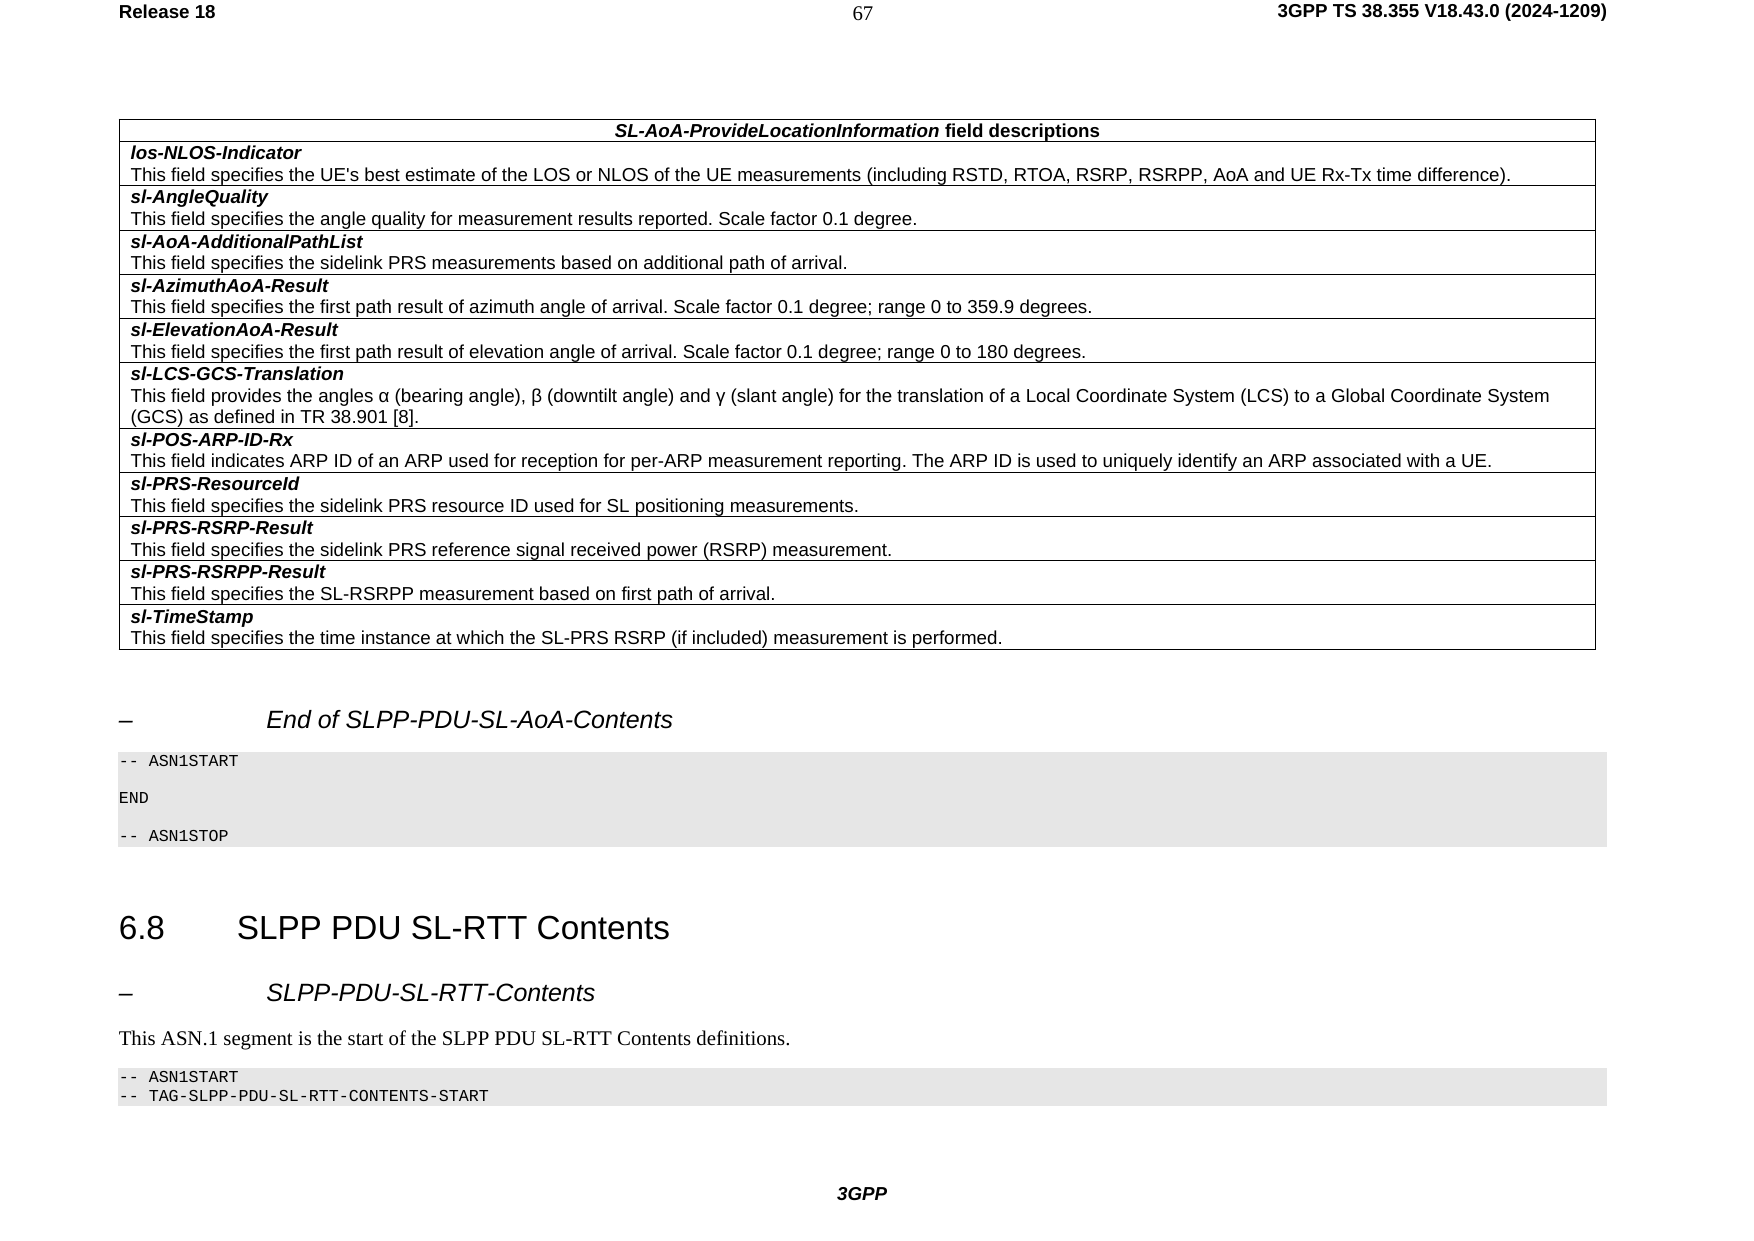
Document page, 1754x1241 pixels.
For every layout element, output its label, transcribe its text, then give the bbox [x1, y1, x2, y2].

subtitle – SLPP-PDU-SL-RTT-Contents [118, 978, 1607, 1007]
text -- ASN1START [118, 752, 1607, 771]
subtitle – End of SLPP-PDU-SL-AoA-Contents [118, 705, 1607, 734]
table_cell sl-PRS-RSRPP-Result This field specifies the SL-RSRPP measurement based on first path of arrival. [120, 561, 1595, 604]
table_cell sl-PRS-RSRP-Result This field specifies the sidelink PRS reference signal received power (RSRP) measurement. [120, 517, 1595, 560]
text This ASN.1 segment is the start of the SLPP PDU SL-RTT Contents definitions. [118, 1025, 1607, 1049]
table_cell sl-AoA-AdditionalPathList This field specifies the sidelink PRS measurements based on additional path of arrival. [120, 231, 1595, 274]
text -- TAG-SLPP-PDU-SL-RTT-CONTENTS-START [118, 1087, 1607, 1106]
table_cell sl-AngleQuality This field specifies the angle quality for measurement results reported. Scale factor 0.1 degree. [120, 186, 1595, 229]
table_cell los-NLOS-Indicator This field specifies the UE's best estimate of the LOS or NLOS of the UE measurements (including RSTD, RTOA, RSRP, RSRPP, AoA and UE Rx-Tx time difference). [120, 142, 1595, 185]
table_cell sl-LCS-GCS-Translation This field provides the angles α (bearing angle), β (downtilt angle) and γ (slant angle) for the translation of a Local Coordinate System (LCS) to a Global Coordinate System (GCS) as defined in TR 38.901 [8]. [120, 363, 1595, 428]
table_cell sl-POS-ARP-ID-Rx This field indicates ARP ID of an ARP used for reception for per-ARP measurement reporting. The ARP ID is used to uniquely identify an ARP associated with a UE. [120, 429, 1595, 472]
text -- ASN1STOP [118, 828, 1607, 847]
table_header SL-AoA-ProvideLocationInformation field descriptions [120, 120, 1595, 141]
table_cell sl-AzimuthAoA-Result This field specifies the first path result of azimuth angle of arrival. Scale factor 0.1 degree; range 0 to 359.9 degrees. [120, 275, 1595, 318]
table_cell sl-PRS-ResourceId This field specifies the sidelink PRS resource ID used for SL positioning measurements. [120, 473, 1595, 516]
text -- ASN1START [118, 1068, 1607, 1087]
table_cell sl-TimeStamp This field specifies the time instance at which the SL-PRS RSRP (if included) measurement is performed. [120, 605, 1595, 648]
table_cell sl-ElevationAoA-Result This field specifies the first path result of elevation angle of arrival. Scale factor 0.1 degree; range 0 to 180 degrees. [120, 319, 1595, 362]
text END [118, 790, 1607, 809]
subtitle 6.8 SLPP PDU SL-RTT Contents [118, 908, 1607, 947]
